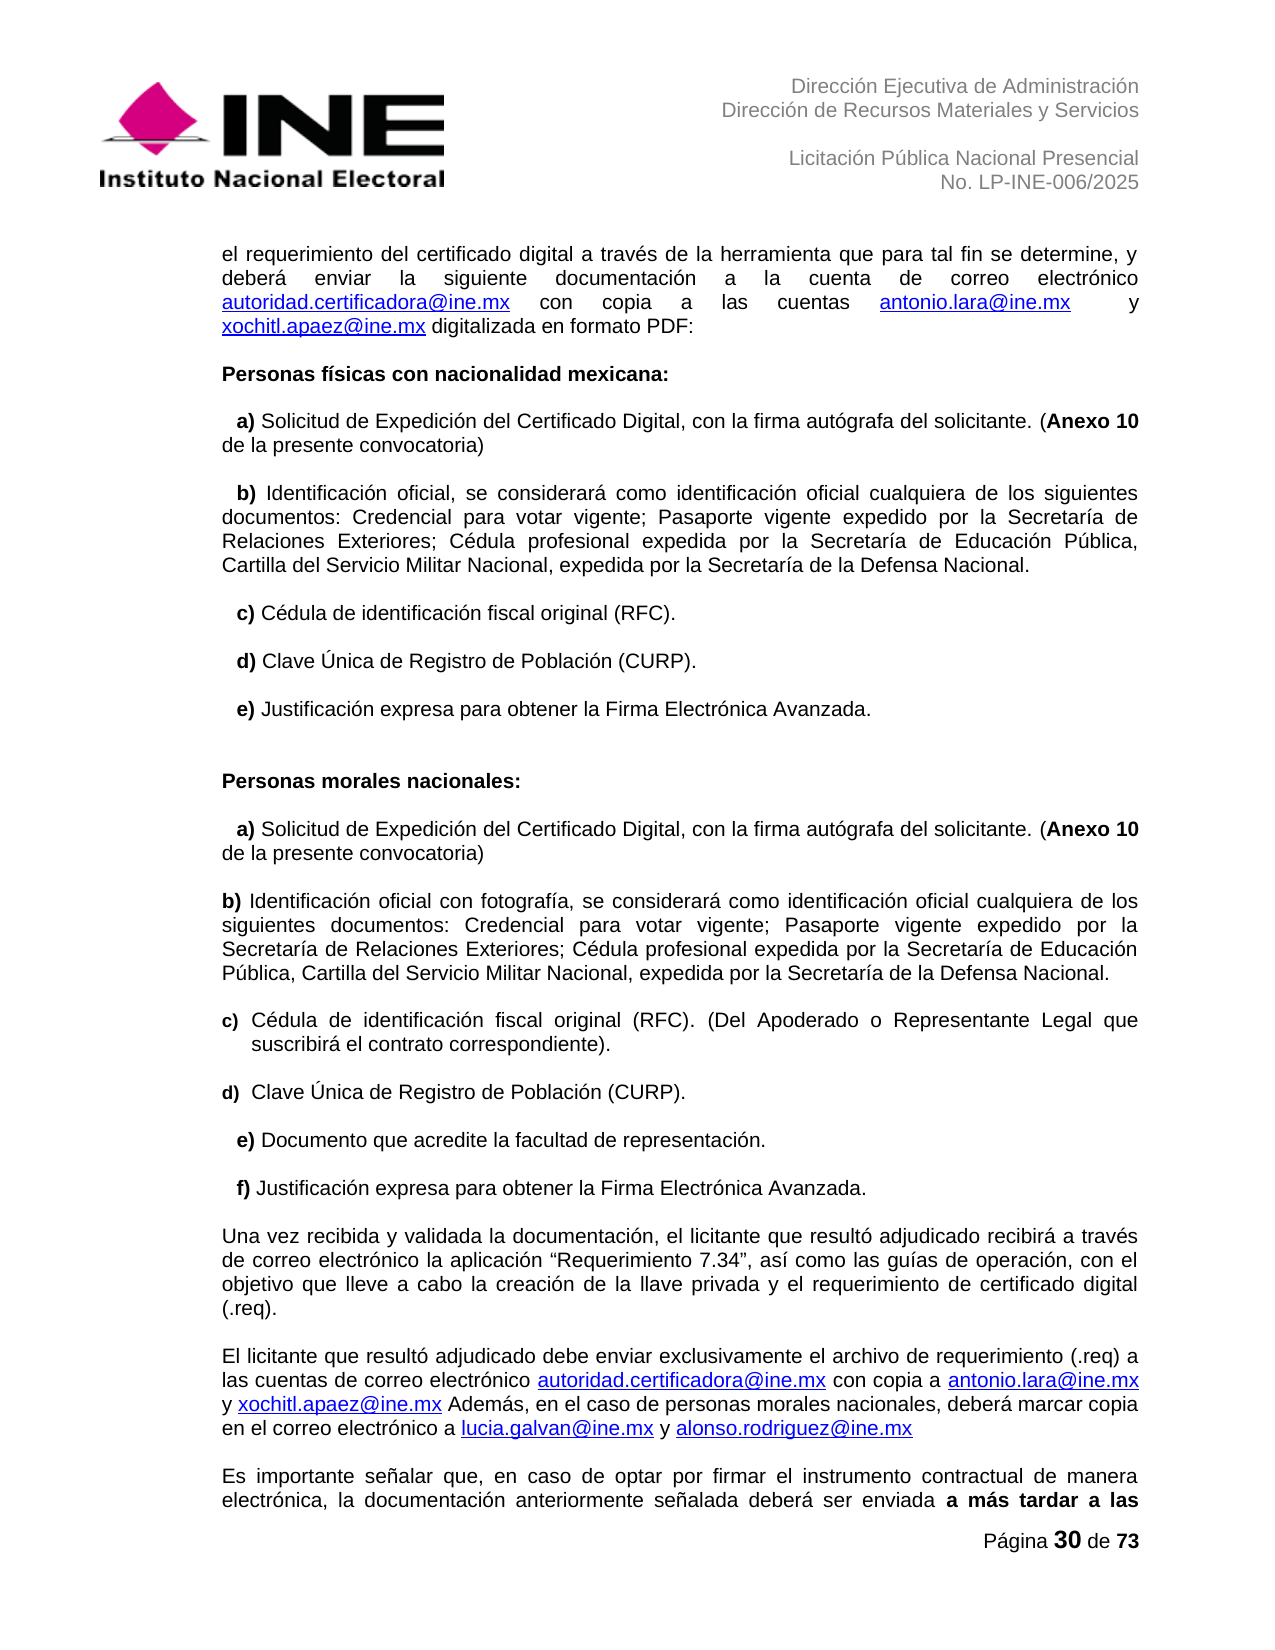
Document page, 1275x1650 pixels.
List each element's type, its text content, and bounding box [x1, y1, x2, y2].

text Personas morales nacionales: [222, 769, 1139, 793]
text El licitante que resultó adjudicado debe enviar exclusivamente el archivo de requerimiento (.req) a las cuentas de correo electrónico autoridad.certificadora@ine.mx con copia a antonio.lara@ine.mx y xochitl.apaez@ine.mx Además, en el caso de personas morales nacionales, deberá marcar copia en el correo electrónico a lucia.galvan@ine.mx y alonso.rodriguez@ine.mx [222, 1344, 1139, 1440]
list a) Solicitud de Expedición del Certificado Digital, con la firma autógrafa del solicitante. (Anexo 10 de la presente convocatoria) [222, 409, 1139, 457]
list f) Justificación expresa para obtener la Firma Electrónica Avanzada. [222, 1176, 1139, 1200]
list c) Cédula de identificación fiscal original (RFC). [222, 601, 1139, 625]
text Personas físicas con nacionalidad mexicana: [222, 361, 1139, 385]
list d) Clave Única de Registro de Población (CURP). [222, 649, 1139, 673]
list a) Solicitud de Expedición del Certificado Digital, con la firma autógrafa del solicitante. (Anexo 10 de la presente convocatoria) [222, 817, 1139, 864]
list e) Documento que acredite la facultad de representación. [222, 1128, 1139, 1152]
text Una vez recibida y validada la documentación, el licitante que resultó adjudicado recibirá a través de correo electrónico la aplicación “Requerimiento 7.34”, así como las guías de operación, con el objetivo que lleve a cabo la creación de la llave privada y el requerimiento de certificado digital (.req). [222, 1224, 1139, 1320]
list e) Justificación expresa para obtener la Firma Electrónica Avanzada. [222, 697, 1139, 721]
list Clave Única de Registro de Población (CURP). [222, 1080, 1139, 1104]
picture [100, 82, 444, 187]
text b) Identificación oficial con fotografía, se considerará como identificación oficial cualquiera de los siguientes documentos: Credencial para votar vigente; Pasaporte vigente expedido por la Secretaría de Relaciones Exteriores; Cédula profesional expedida por la Secretaría de Educación Pública, Cartilla del Servicio Militar Nacional, expedida por la Secretaría de la Defensa Nacional. [222, 888, 1139, 984]
list Cédula de identificación fiscal original (RFC). (Del Apoderado o Representante Legal que suscribirá el contrato correspondiente). [222, 1008, 1139, 1056]
list b) Identificación oficial, se considerará como identificación oficial cualquiera de los siguientes documentos: Credencial para votar vigente; Pasaporte vigente expedido por la Secretaría de Relaciones Exteriores; Cédula profesional expedida por la Secretaría de Educación Pública, Cartilla del Servicio Militar Nacional, expedida por la Secretaría de la Defensa Nacional. [222, 481, 1139, 577]
